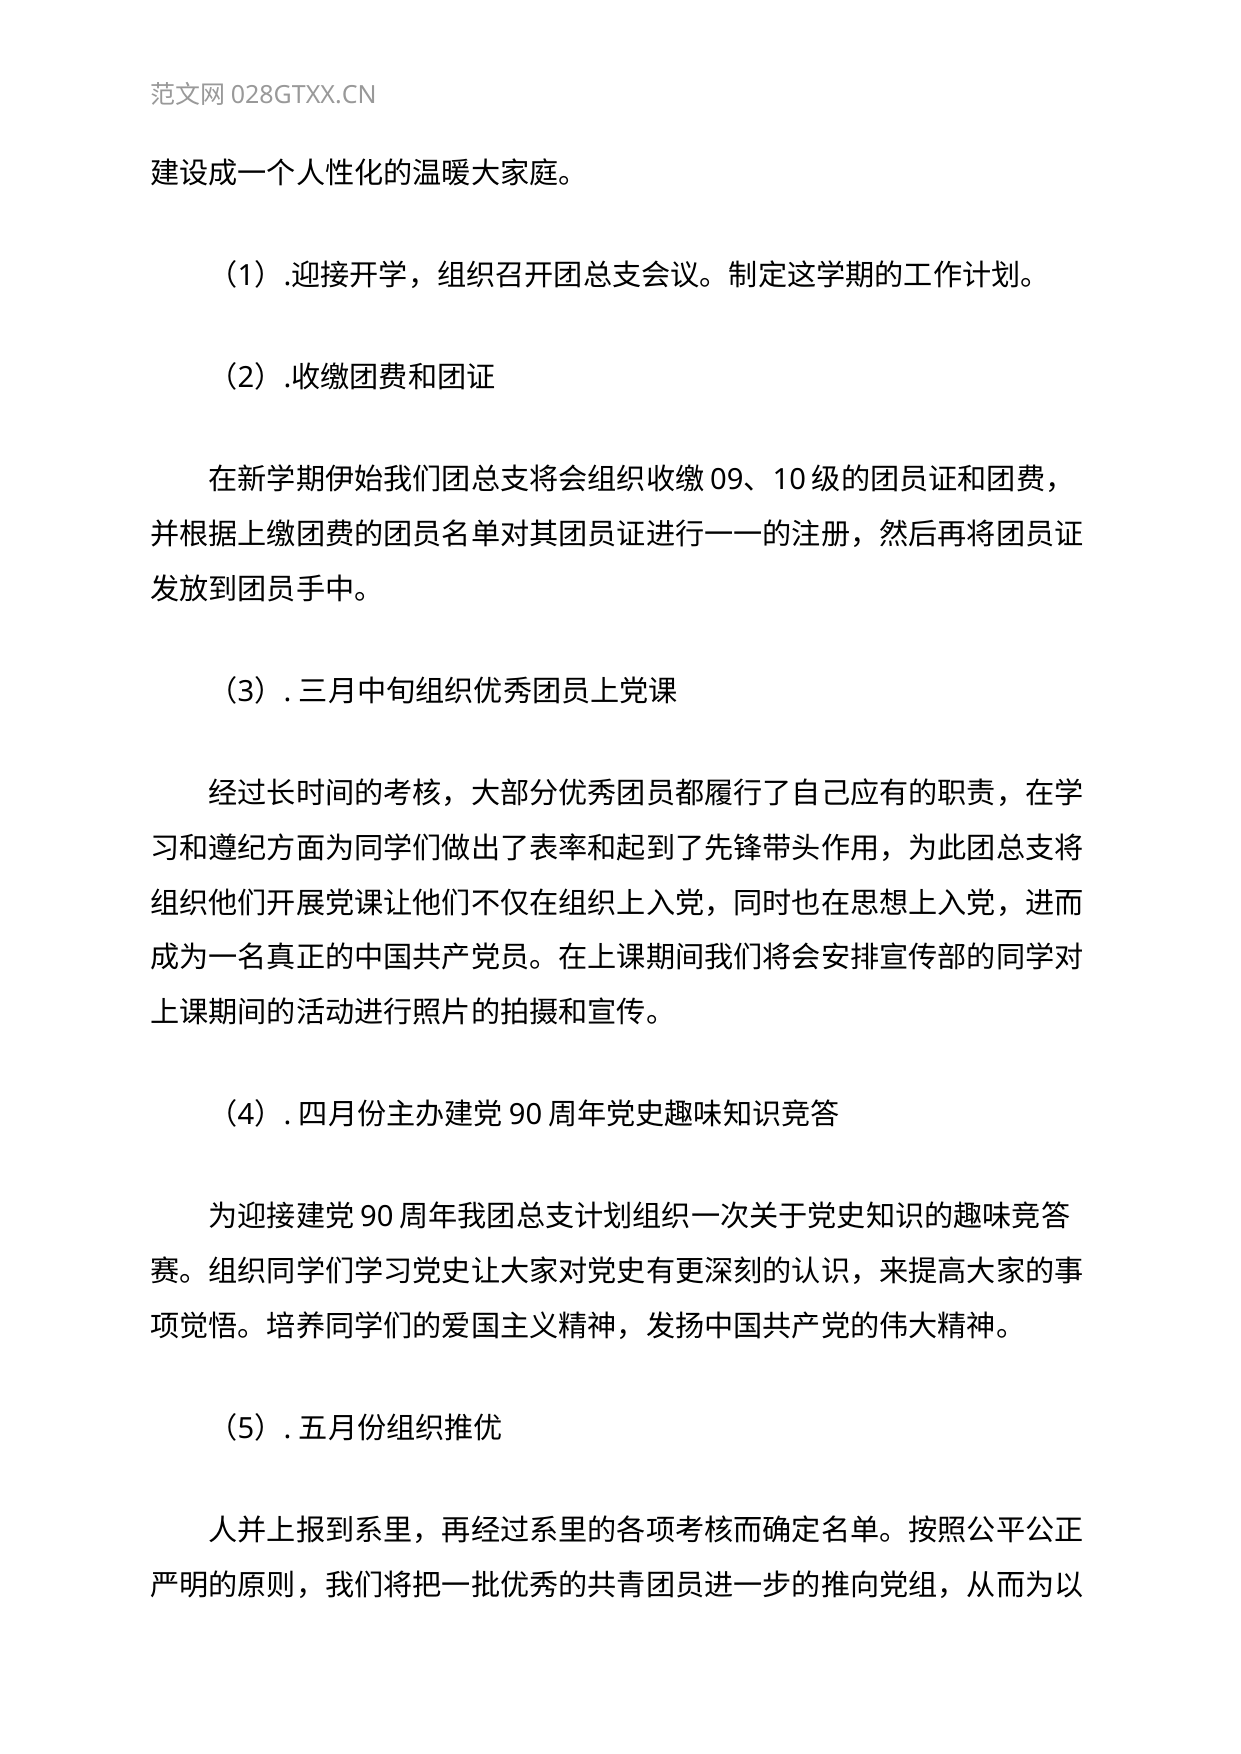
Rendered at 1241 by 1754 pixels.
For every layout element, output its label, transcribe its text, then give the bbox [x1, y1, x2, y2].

text 在新学期伊始我们团总支将会组织收缴09、10级的团员证和团费，并根据上缴团费的团员名单对其团员证进行一一的注册，然后再将团员证发放到团员手中。 [150, 456, 1090, 608]
text 为迎接建党90周年我团总支计划组织一次关于党史知识的趣味竞答赛。组织同学们学习党史让大家对党史有更深刻的认识，来提高大家的事项觉悟。培养同学们的爱国主义精神，发扬中国共产党的伟大精神。 [150, 1193, 1090, 1345]
text （4）. 四月份主办建党90周年党史趣味知识竞答 [150, 1091, 1090, 1133]
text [150, 1506, 1090, 1603]
text （3）. 三月中旬组织优秀团员上党课 [150, 667, 1090, 710]
text 经过长时间的考核，大部分优秀团员都履行了自己应有的职责，在学习和遵纪方面为同学们做出了表率和起到了先锋带头作用，为此团总支将组织他们开展党课让他们不仅在组织上入党，同时也在思想上入党，进而成为一名真正的中国共产党员。在上课期间我们将会安排宣传部的同学对上课期间的活动进行照片的拍摄和宣传。 [150, 769, 1090, 1031]
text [150, 150, 1090, 192]
text （2）.收缴团费和团证 [150, 354, 1090, 396]
text （1）.迎接开学，组织召开团总支会议。制定这学期的工作计划。 [150, 252, 1090, 294]
text （5）. 五月份组织推优 [150, 1404, 1090, 1447]
